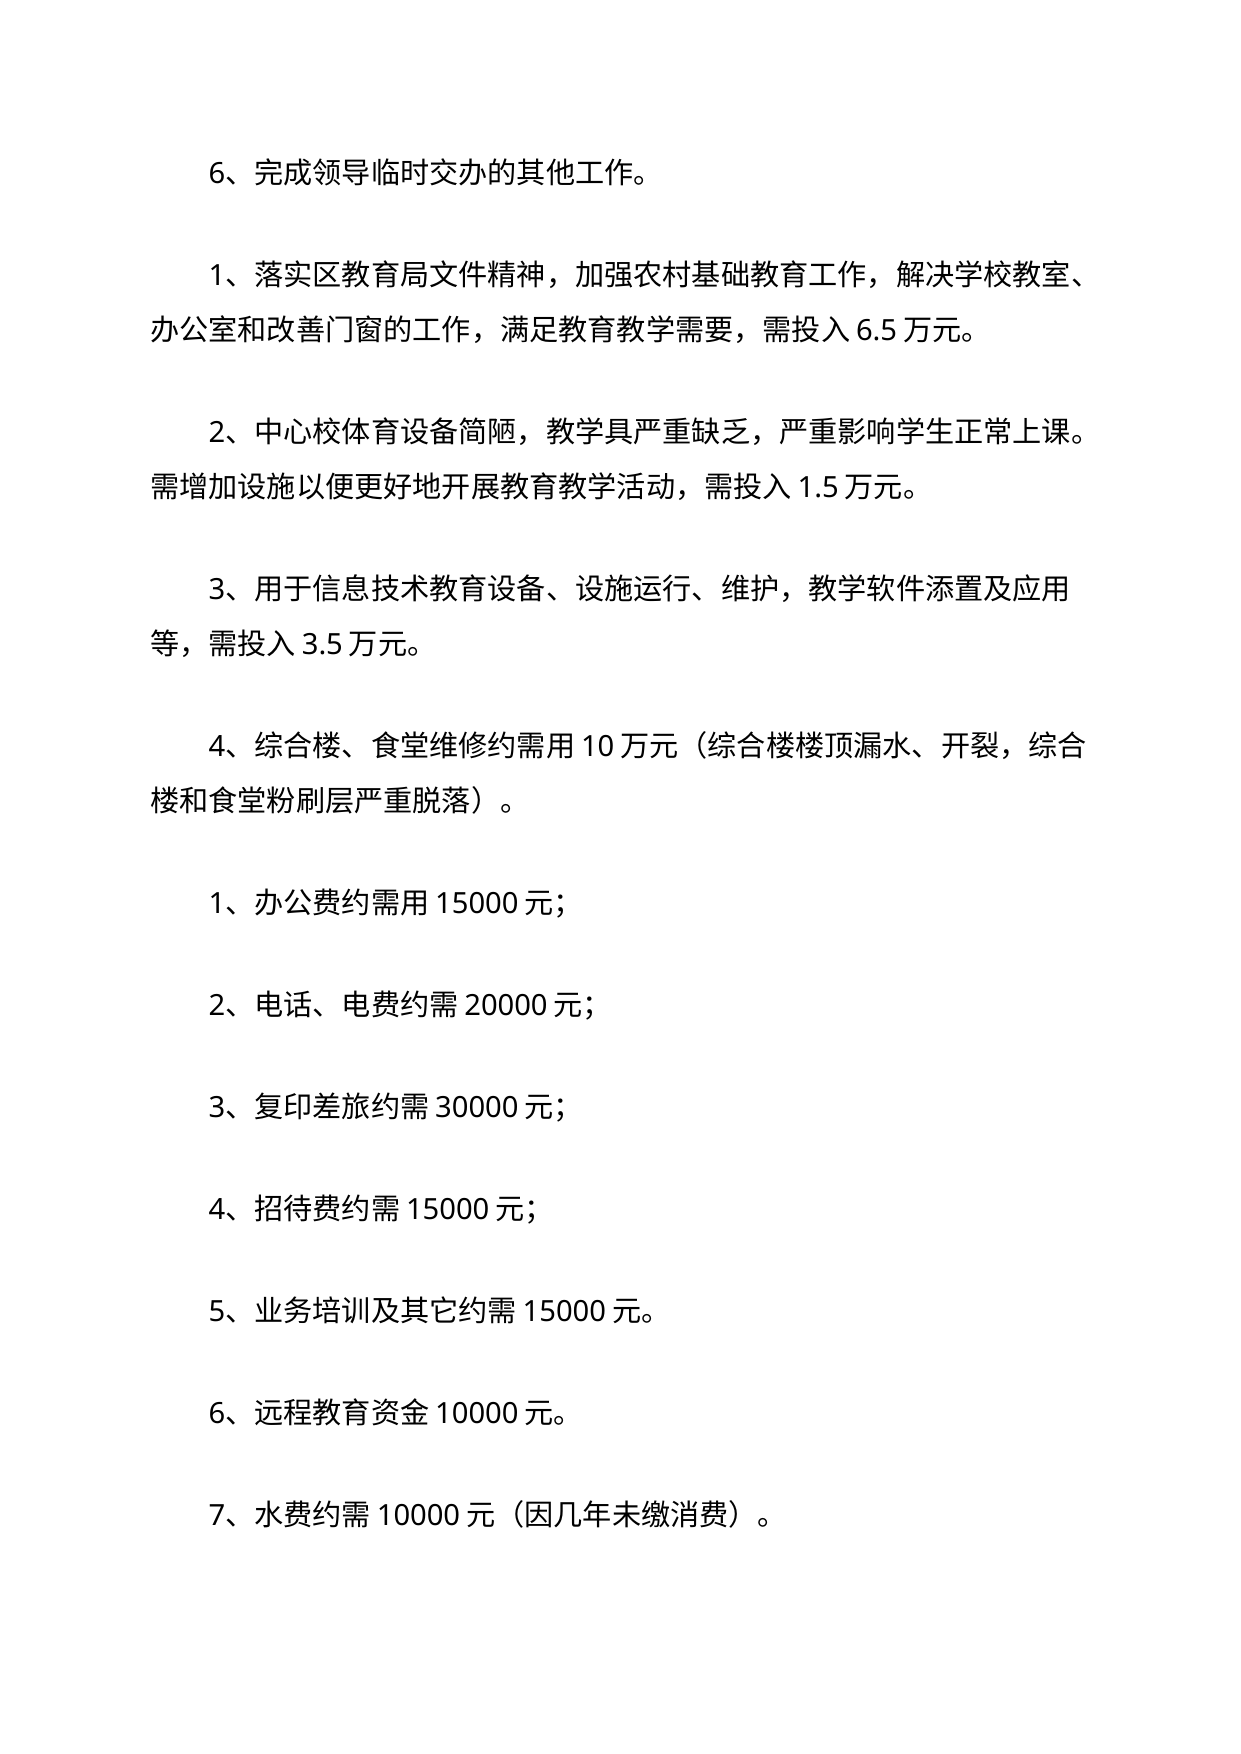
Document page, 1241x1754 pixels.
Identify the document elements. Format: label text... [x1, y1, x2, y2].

text 6、完成领导临时交办的其他工作。 [150, 150, 1090, 192]
text 4、综合楼、食堂维修约需用10万元（综合楼楼顶漏水、开裂，综合楼和食堂粉刷层严重脱落）。 [150, 723, 1090, 820]
text 5、业务培训及其它约需15000元。 [150, 1288, 1090, 1330]
text 4、招待费约需15000元； [150, 1186, 1090, 1228]
text 2、中心校体育设备简陋，教学具严重缺乏，严重影响学生正常上课。需增加设施以便更好地开展教育教学活动，需投入1.5万元。 [150, 409, 1090, 506]
text 3、用于信息技术教育设备、设施运行、维护，教学软件添置及应用等，需投入3.5万元。 [150, 566, 1090, 663]
text 6、远程教育资金10000元。 [150, 1389, 1090, 1432]
text 1、办公费约需用15000元； [150, 880, 1090, 922]
text 7、水费约需10000元（因几年未缴消费）。 [150, 1492, 1090, 1534]
text 1、落实区教育局文件精神，加强农村基础教育工作，解决学校教室、办公室和改善门窗的工作，满足教育教学需要，需投入6.5万元。 [150, 252, 1090, 349]
text 3、复印差旅约需30000元； [150, 1084, 1090, 1126]
text 2、电话、电费约需20000元； [150, 982, 1090, 1024]
